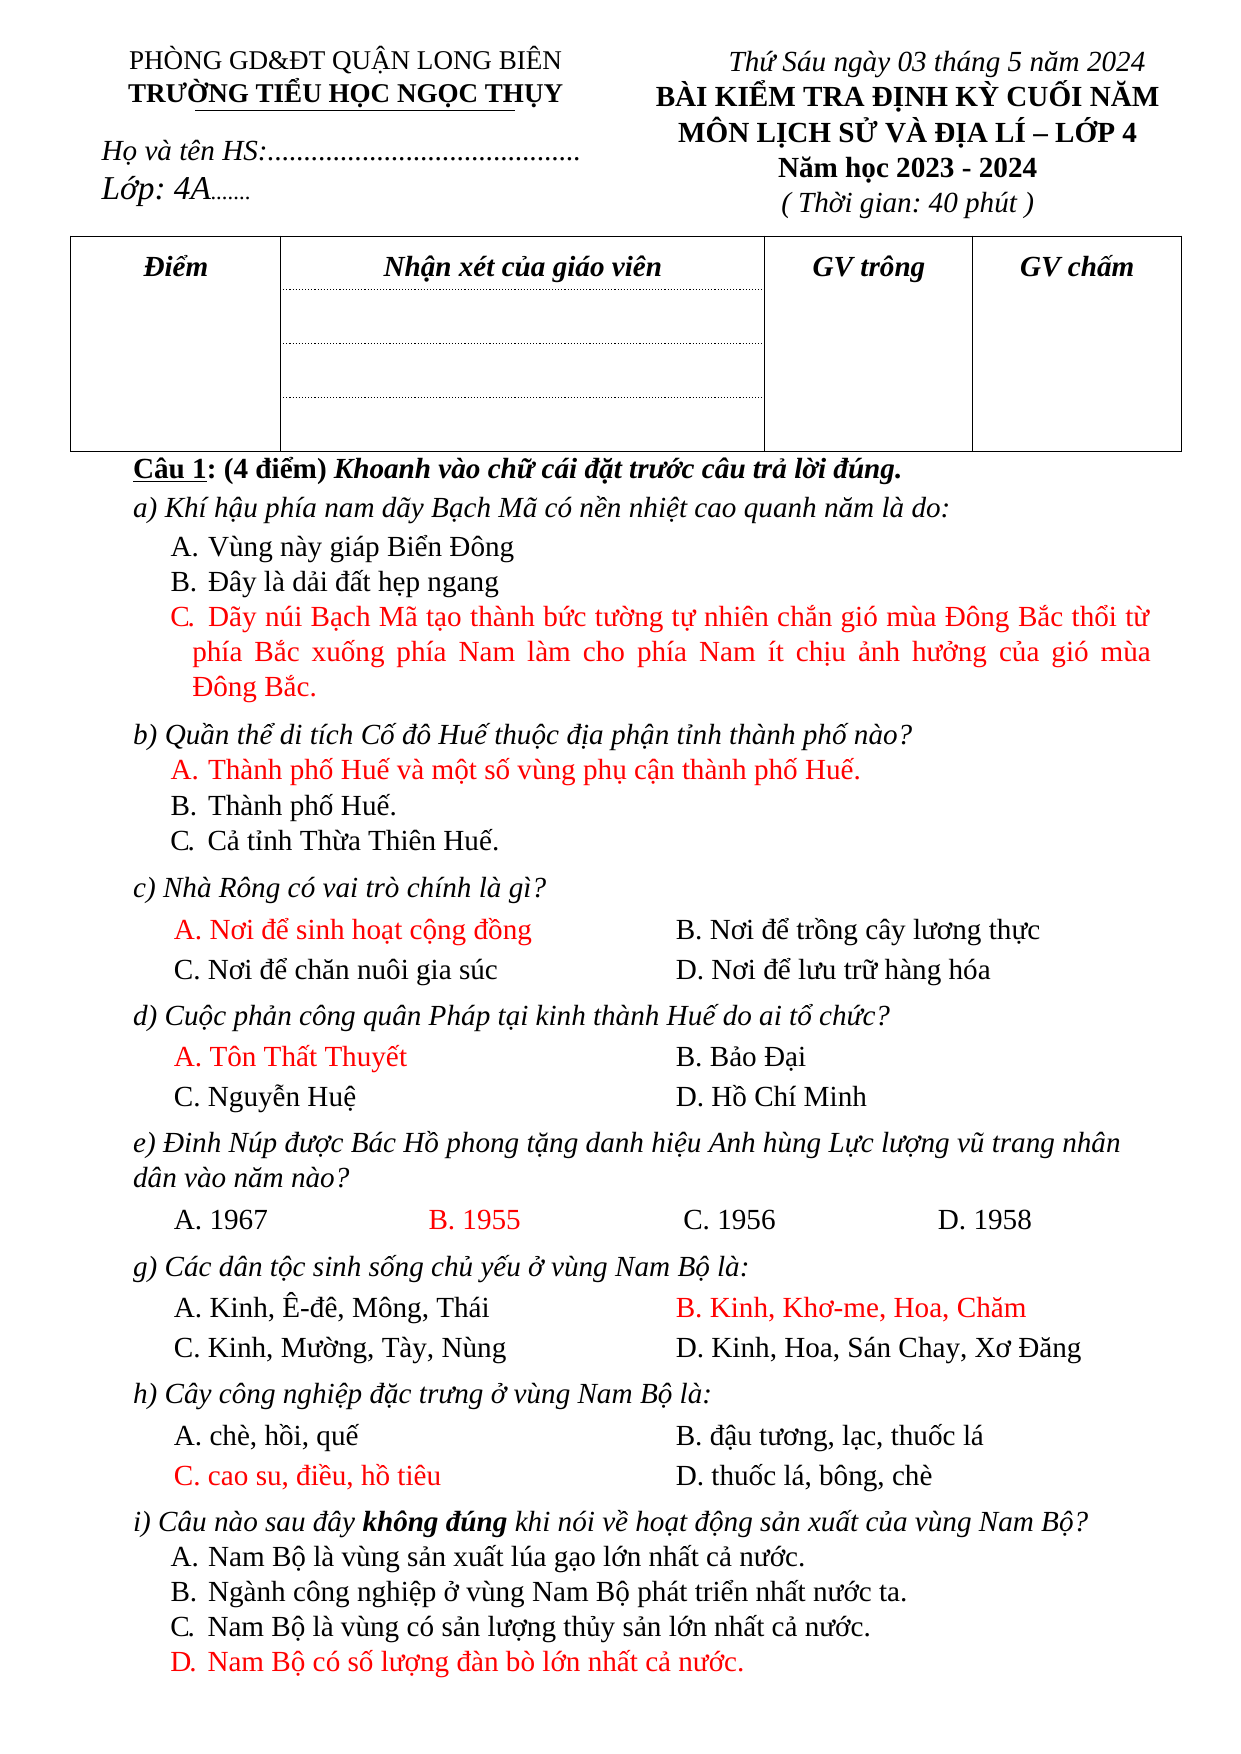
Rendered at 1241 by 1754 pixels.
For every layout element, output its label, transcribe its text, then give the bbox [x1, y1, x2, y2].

table_header B. Kinh, Khơ-me, Hoa, Chăm [664, 1284, 1163, 1324]
text h) Cây công nghiệp đặc trưng ở vùng Nam Bộ là: [133, 1376, 1152, 1410]
table_cell Điểm [71, 237, 280, 451]
table_header B. Bảo Đại [664, 1033, 1163, 1073]
table_cell D. Kinh, Hoa, Sán Chay, Xơ Đăng [664, 1324, 1163, 1364]
list Cả tỉnh Thừa Thiên Huế. [170, 823, 1152, 856]
list Nam Bộ là vùng sản xuất lúa gạo lớn nhất cả nước. [170, 1539, 1152, 1572]
list Ngành công nghiệp ở vùng Nam Bộ phát triển nhất nước ta. [170, 1574, 1152, 1608]
text a) Khí hậu phía nam dãy Bạch Mã có nền nhiệt cao quanh năm là do: [133, 490, 1152, 524]
text g) Các dân tộc sinh sống chủ yếu ở vùng Nam Bộ là: [133, 1249, 1152, 1283]
table_cell [281, 289, 764, 343]
table_header C. 1956 [672, 1196, 926, 1237]
table_cell GV trông [765, 237, 972, 451]
list Nam Bộ là vùng có sản lượng thủy sản lớn nhất cả nước. [170, 1609, 1152, 1643]
table_header PHÒNG GD&ĐT QUẬN LONG BIÊN TRƯỜNG TIỂU HỌC NGỌC THỤY Họ và tên HS:........................................... Lớp: 4A....... [90, 44, 601, 236]
table_header A. chè, hồi, quế [163, 1412, 664, 1451]
table_cell C. Kinh, Mường, Tày, Nùng [163, 1324, 664, 1364]
table_header A. Kinh, Ê-đê, Mông, Thái [163, 1284, 664, 1324]
table_header A. 1967 [163, 1196, 417, 1237]
table_header B. Nơi để trồng cây lương thực [664, 906, 1163, 946]
list Thành phố Huế và một số vùng phụ cận thành phố Huế. [170, 752, 1152, 786]
text c) Nhà Rông có vai trò chính là gì? [133, 871, 1152, 904]
table_cell GV chấm [973, 237, 1181, 451]
table_header B. đậu tương, lạc, thuốc lá [664, 1412, 1163, 1451]
text i) Câu nào sau đây không đúng khi nói về hoạt động sản xuất của vùng Nam Bộ? [133, 1504, 1152, 1537]
table_header Thứ Sáu ngày 03 tháng 5 năm 2024 BÀI KIỂM TRA ĐỊNH KỲ CUỐI NĂM MÔN LỊCH SỬ VÀ ĐỊA LÍ – LỚP 4 Năm học 2023 - 2024 ( Thời gian: 40 phút ) [601, 44, 1214, 236]
table_cell D. thuốc lá, bông, chè [664, 1451, 1163, 1491]
text d) Cuộc phản công quân Pháp tại kinh thành Huế do ai tổ chức? [133, 998, 1152, 1031]
table_header A. Nơi để sinh hoạt cộng đồng [163, 906, 664, 946]
table_cell C. cao su, điều, hồ tiêu [163, 1451, 664, 1491]
list Dãy núi Bạch Mã tạo thành bức tường tự nhiên chắn gió mùa Đông Bắc thổi từ phía Bắc xuống phía Nam làm cho phía Nam ít chịu ảnh hưởng của gió mùa Đông Bắc. [170, 599, 1152, 703]
table_cell C. Nơi để chăn nuôi gia súc [163, 946, 664, 985]
table_cell D. Nơi để lưu trữ hàng hóa [664, 946, 1163, 985]
list Thành phố Huế. [170, 788, 1152, 821]
text e) Đinh Núp được Bác Hồ phong tặng danh hiệu Anh hùng Lực lượng vũ trang nhân dân vào năm nào? [133, 1125, 1152, 1194]
table_cell D. Hồ Chí Minh [664, 1073, 1163, 1113]
list Vùng này giáp Biển Đông [170, 529, 1152, 562]
text Câu 1: (4 điểm) Khoanh vào chữ cái đặt trước câu trả lời đúng. [133, 452, 1152, 485]
list Nam Bộ có số lượng đàn bò lớn nhất cả nước. [170, 1644, 1152, 1678]
table_cell C. Nguyễn Huệ [163, 1073, 664, 1113]
list Đây là dải đất hẹp ngang [170, 564, 1152, 597]
table_header B. 1955 [417, 1196, 672, 1237]
table_header A. Tôn Thất Thuyết [163, 1033, 664, 1073]
table_cell [281, 343, 764, 397]
table_cell Nhận xét của giáo viên [281, 237, 764, 289]
table_cell [281, 397, 764, 451]
table_header D. 1958 [926, 1196, 1181, 1237]
text b) Quần thể di tích Cố đô Huế thuộc địa phận tỉnh thành phố nào? [133, 717, 1152, 751]
